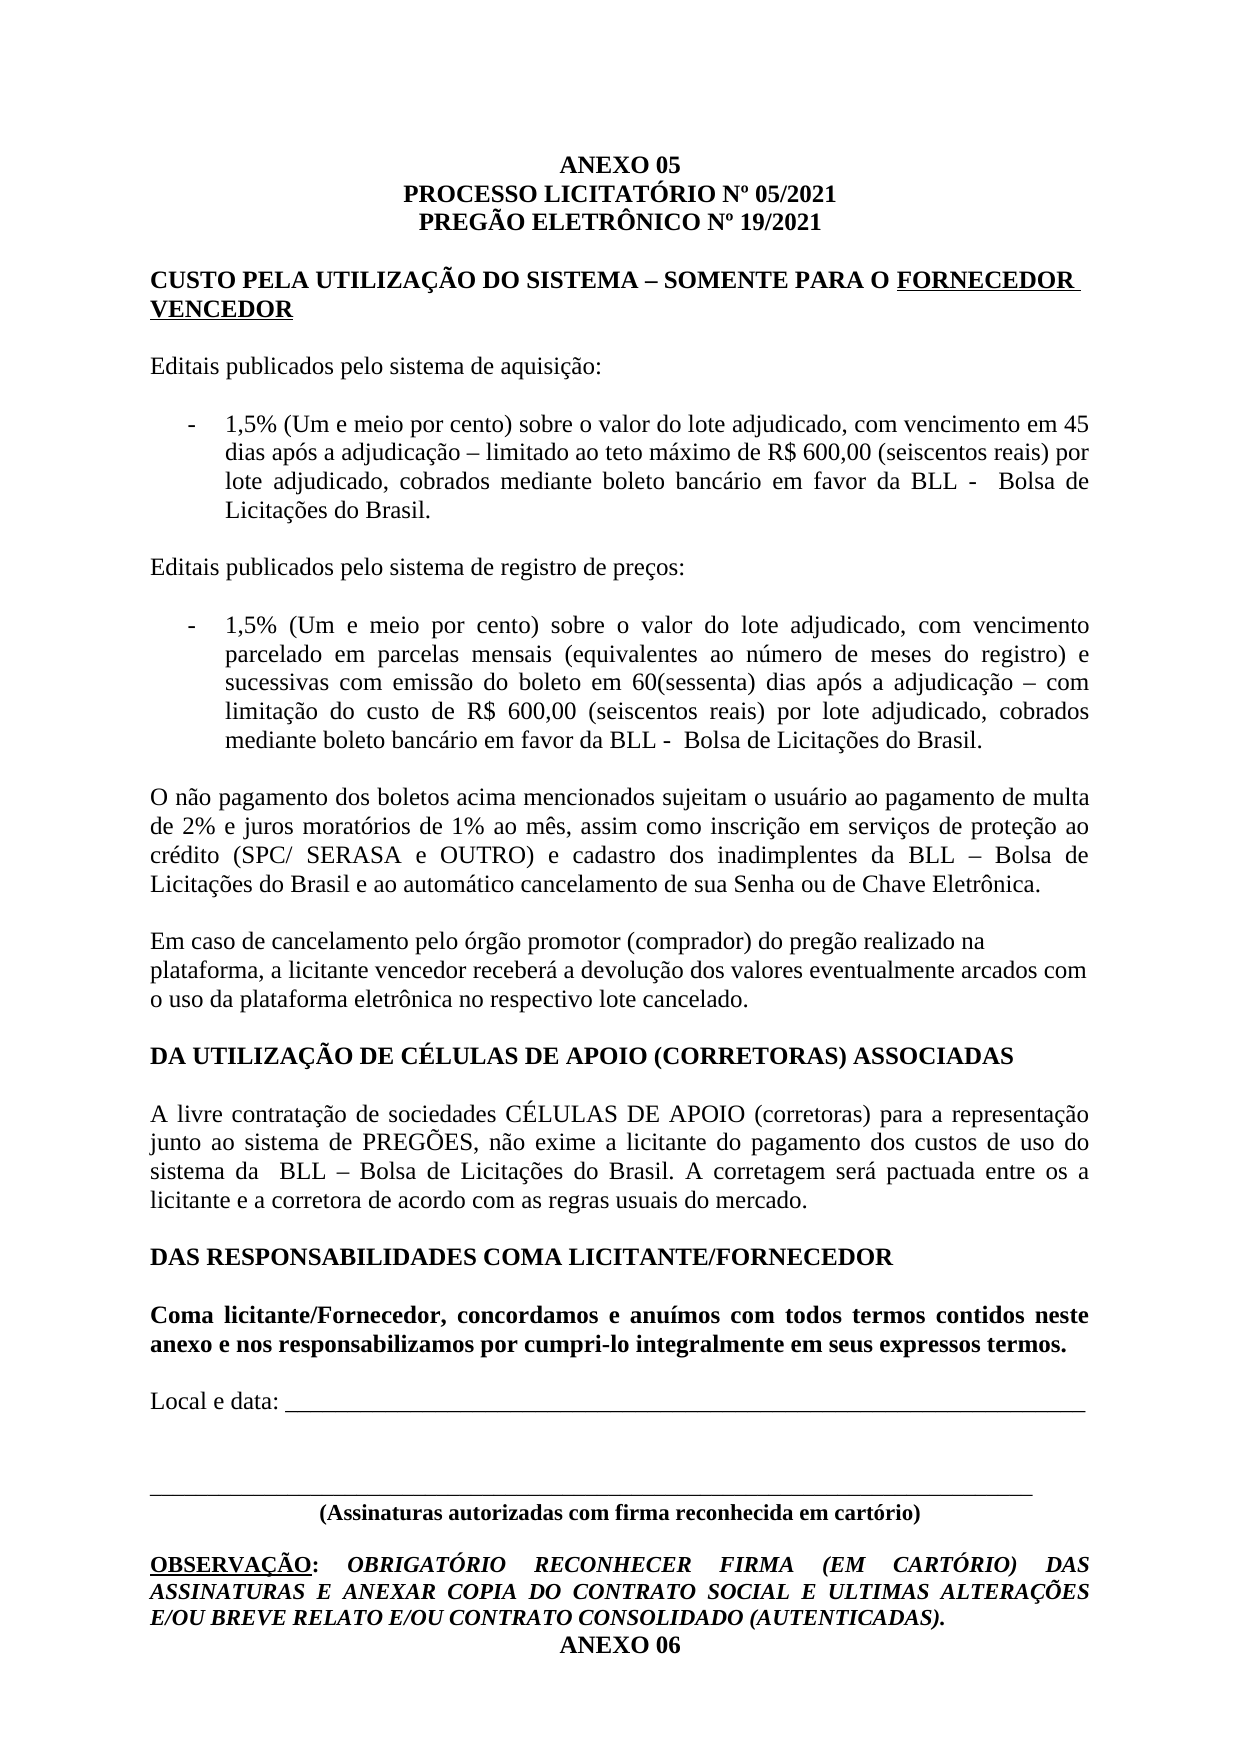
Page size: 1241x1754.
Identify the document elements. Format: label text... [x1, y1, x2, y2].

text O não pagamento dos boletos acima mencionados sujeitam o usuário ao pagamento de multa de 2% e juros moratórios de 1% ao mês, assim como inscrição em serviços de proteção ao crédito (SPC/ SERASA e OUTRO) e cadastro dos inadimplentes da BLL – Bolsa de Licitações do Brasil e ao automático cancelamento de sua Senha ou de Chave Eletrônica. [150, 782, 1090, 897]
list 1,5% (Um e meio por cento) sobre o valor do lote adjudicado, com vencimento em 45 dias após a adjudicação – limitado ao teto máximo de R$ 600,00 (seiscentos reais) por lote adjudicado, cobrados mediante boleto bancário em favor da BLL - Bolsa de Licitações do Brasil. [187, 409, 1090, 524]
text Editais publicados pelo sistema de aquisição: [150, 351, 1090, 380]
text PREGÃO ELETRÔNICO Nº 19/2021 [150, 207, 1090, 236]
text CUSTO PELA UTILIZAÇÃO DO SISTEMA – SOMENTE PARA O FORNECEDOR VENCEDOR [150, 265, 1090, 322]
text ANEXO 06 [150, 1631, 1090, 1659]
text A livre contratação de sociedades CÉLULAS DE APOIO (corretoras) para a representação junto ao sistema de PREGÕES, não exime a licitante do pagamento dos custos de uso do sistema da BLL – Bolsa de Licitações do Brasil. A corretagem será pactuada entre os a licitante e a corretora de acordo com as regras usuais do mercado. [150, 1099, 1090, 1214]
text Editais publicados pelo sistema de registro de preços: [150, 552, 1090, 581]
text (Assinaturas autorizadas com firma reconhecida em cartório) [150, 1499, 1090, 1525]
subtitle DA UTILIZAÇÃO DE CÉLULAS DE APOIO (CORRETORAS) ASSOCIADAS [150, 1041, 1090, 1070]
text Coma licitante/Fornecedor, concordamos e anuímos com todos termos contidos neste anexo e nos responsabilizamos por cumpri-lo integralmente em seus expressos termos. [150, 1300, 1090, 1357]
text OBSERVAÇÃO: OBRIGATÓRIO RECONHECER FIRMA (EM CARTÓRIO) DAS ASSINATURAS E ANEXAR COPIA DO CONTRATO SOCIAL E ULTIMAS ALTERAÇÕES E/OU BREVE RELATO E/OU CONTRATO CONSOLIDADO (AUTENTICADAS). [150, 1552, 1090, 1631]
text PROCESSO LICITATÓRIO Nº 05/2021 [150, 179, 1090, 207]
text Em caso de cancelamento pelo órgão promotor (comprador) do pregão realizado na plataforma, a licitante vencedor receberá a devolução dos valores eventualmente arcados com o uso da plataforma eletrônica no respectivo lote cancelado. [150, 926, 1090, 1012]
list 1,5% (Um e meio por cento) sobre o valor do lote adjudicado, com vencimento parcelado em parcelas mensais (equivalentes ao número de meses do registro) e sucessivas com emissão do boleto em 60(sessenta) dias após a adjudicação – com limitação do custo de R$ 600,00 (seiscentos reais) por lote adjudicado, cobrados mediante boleto bancário em favor da BLL - Bolsa de Licitações do Brasil. [187, 610, 1090, 754]
text Local e data: ________________________________________________________________ [150, 1386, 1090, 1415]
text _____________________________________________________________________________ [150, 1472, 1090, 1499]
text ANEXO 05 [150, 150, 1090, 179]
text DAS RESPONSABILIDADES COMA LICITANTE/FORNECEDOR [150, 1242, 1090, 1271]
